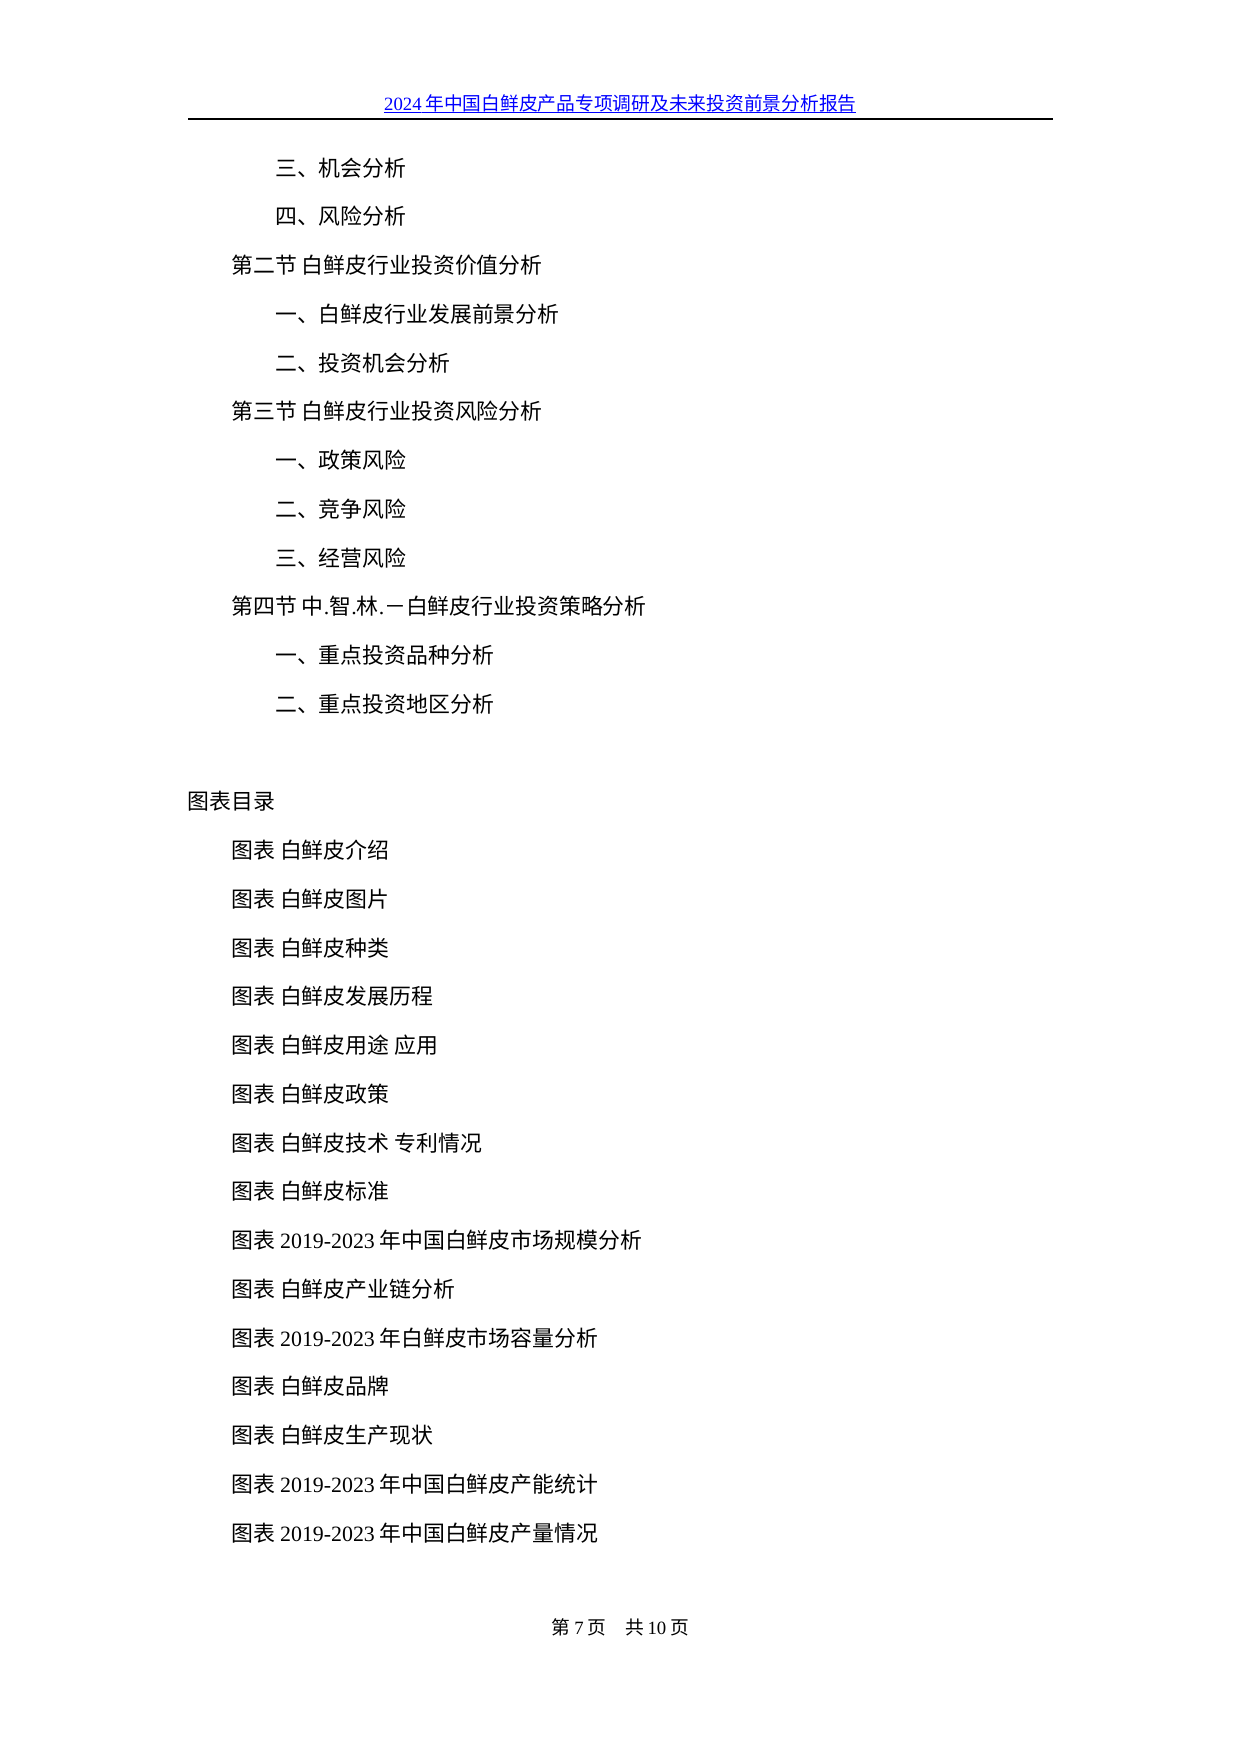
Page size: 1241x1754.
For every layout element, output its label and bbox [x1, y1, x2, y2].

text [187, 150, 1053, 1548]
